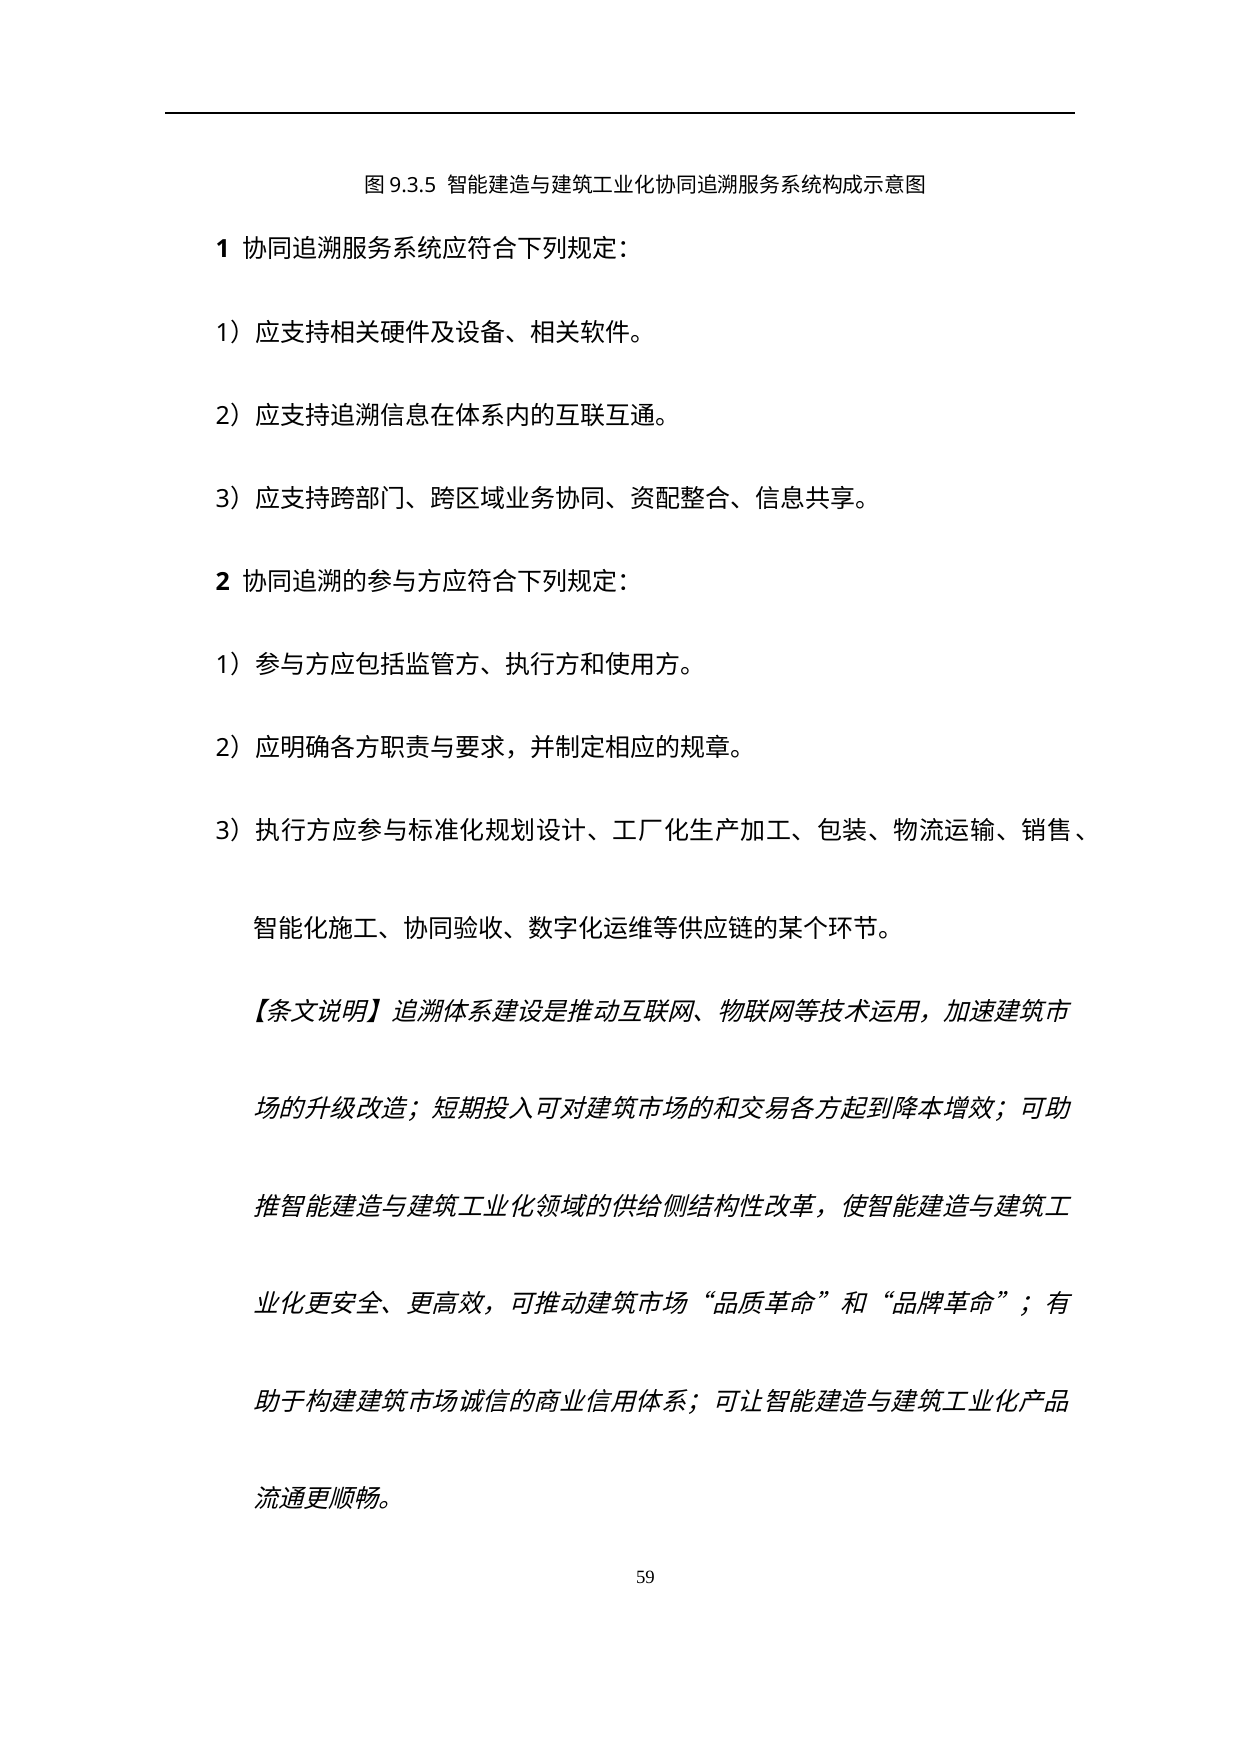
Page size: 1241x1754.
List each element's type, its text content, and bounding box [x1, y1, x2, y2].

text 3）应支持跨部门、跨区域业务协同、资配整合、信息共享。 [165, 464, 1075, 529]
text 图9.3.5 智能建造与建筑工业化协同追溯服务系统构成示意图 [165, 167, 1075, 199]
text 2 协同追溯的参与方应符合下列规定： [165, 547, 1075, 612]
text 1）应支持相关硬件及设备、相关软件。 [165, 298, 1075, 363]
text 2）应支持追溯信息在体系内的互联互通。 [165, 381, 1075, 446]
text 2）应明确各方职责与要求，并制定相应的规章。 [215, 713, 1075, 778]
text 3）执行方应参与标准化规划设计、工厂化生产加工、包装、物流运输、销售、智能化施工、协同验收、数字化运维等供应链的某个环节。 [215, 796, 1075, 959]
text 1）参与方应包括监管方、执行方和使用方。 [215, 630, 1075, 695]
text 【条文说明】追溯体系建设是推动互联网、物联网等技术运用，加速建筑市场的升级改造；短期投入可对建筑市场的和交易各方起到降本增效；可助推智能建造与建筑工业化领域的供给侧结构性改革，使智能建造与建筑工业化更安全、更高效，可推动建筑市场“品质革命”和“品牌革命”；有助于构建建筑市场诚信的商业信用体系；可让智能建造与建筑工业化产品流通更顺畅。 [240, 977, 1075, 1529]
text 1 协同追溯服务系统应符合下列规定： [165, 214, 1075, 279]
